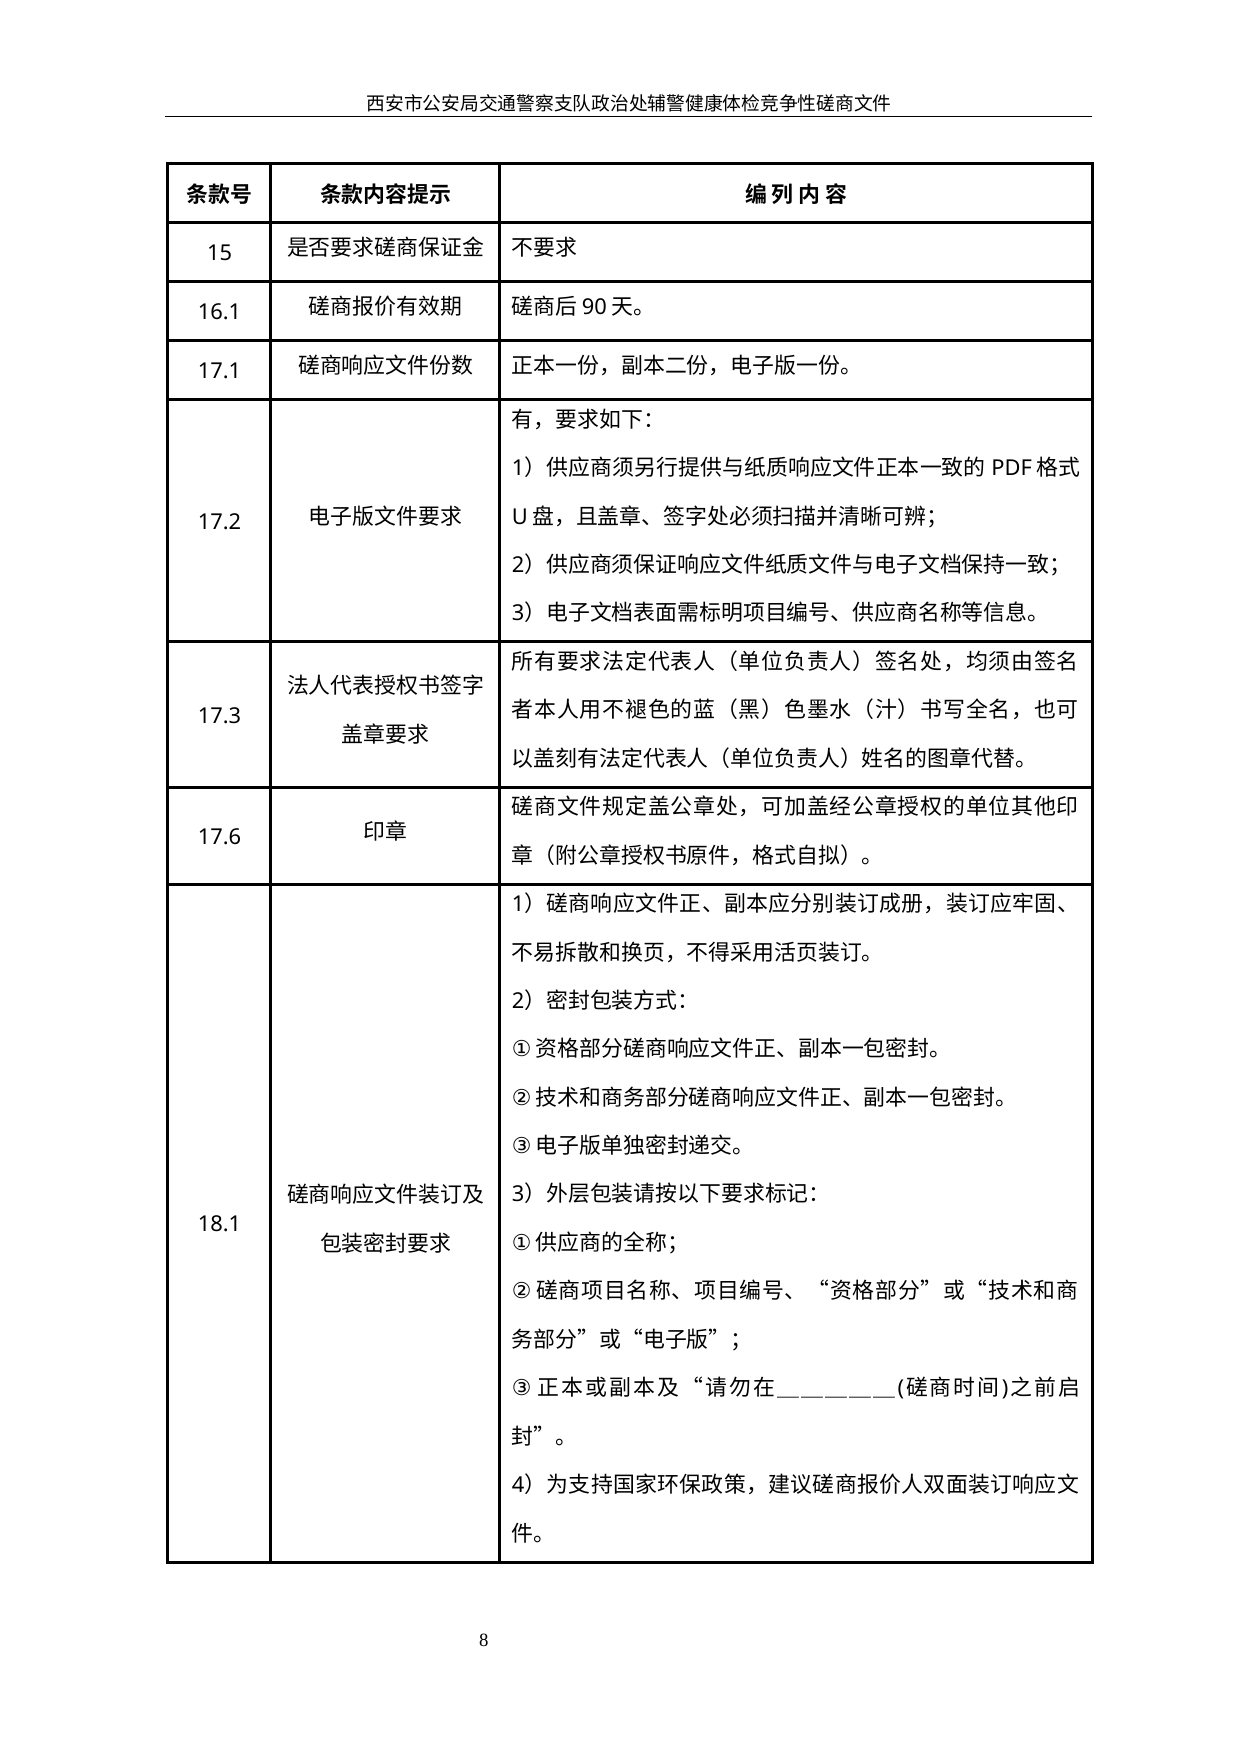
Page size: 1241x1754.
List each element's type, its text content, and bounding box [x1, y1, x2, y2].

table_cell 17.3 [169, 643, 269, 786]
table_cell 15 [169, 224, 269, 280]
table_cell 磋商响应文件份数 [272, 342, 498, 398]
table_header 条款内容提示 [272, 165, 498, 221]
table_cell 所有要求法定代表人（单位负责人）签名处，均须由签名者本人用不褪色的蓝（黑）色墨水（汁）书写全名，也可以盖刻有法定代表人（单位负责人）姓名的图章代替。 [501, 643, 1091, 786]
table_cell 17.6 [169, 789, 269, 883]
table_header 编 列 内 容 [501, 165, 1091, 221]
table_cell 16.1 [169, 283, 269, 339]
table_cell 正本一份，副本二份，电子版一份。 [501, 342, 1091, 398]
table_cell 17.1 [169, 342, 269, 398]
table_cell 磋商后90天。 [501, 283, 1091, 339]
table_cell 磋商报价有效期 [272, 283, 498, 339]
table_cell 17.2 [169, 401, 269, 640]
table_cell 不要求 [501, 224, 1091, 280]
table_cell 磋商文件规定盖公章处，可加盖经公章授权的单位其他印章（附公章授权书原件，格式自拟）。 [501, 789, 1091, 883]
table_cell 有，要求如下： 1）供应商须另行提供与纸质响应文件正本一致的PDF格式U盘，且盖章、签字处必须扫描并清晰可辨； 2）供应商须保证响应文件纸质文件与电子文档保持一致； 3）电子文档表面需标明项目编号、供应商名称等信息。 [501, 401, 1091, 640]
table_cell 是否要求磋商保证金 [272, 224, 498, 280]
table_cell 18.1 [169, 886, 269, 1561]
table_cell 磋商响应文件装订及包装密封要求 [272, 886, 498, 1561]
table_cell 1）磋商响应文件正、副本应分别装订成册，装订应牢固、不易拆散和换页，不得采用活页装订。 2）密封包装方式： ①资格部分磋商响应文件正、副本一包密封。 ②技术和商务部分磋商响应文件正、副本一包密封。 ③电子版单独密封递交。 3）外层包装请按以下要求标记： ①供应商的全称； ②磋商项目名称、项目编号、“资格部分”或“技术和商务部分”或“电子版”； ③正本或副本及“请勿在＿＿＿＿＿(磋商时间)之前启封”。 4）为支持国家环保政策，建议磋商报价人双面装订响应文件。 [501, 886, 1091, 1561]
table_cell 法人代表授权书签字盖章要求 [272, 643, 498, 786]
table_header 条款号 [169, 165, 269, 221]
table_cell 电子版文件要求 [272, 401, 498, 640]
table_cell 印章 [272, 789, 498, 883]
